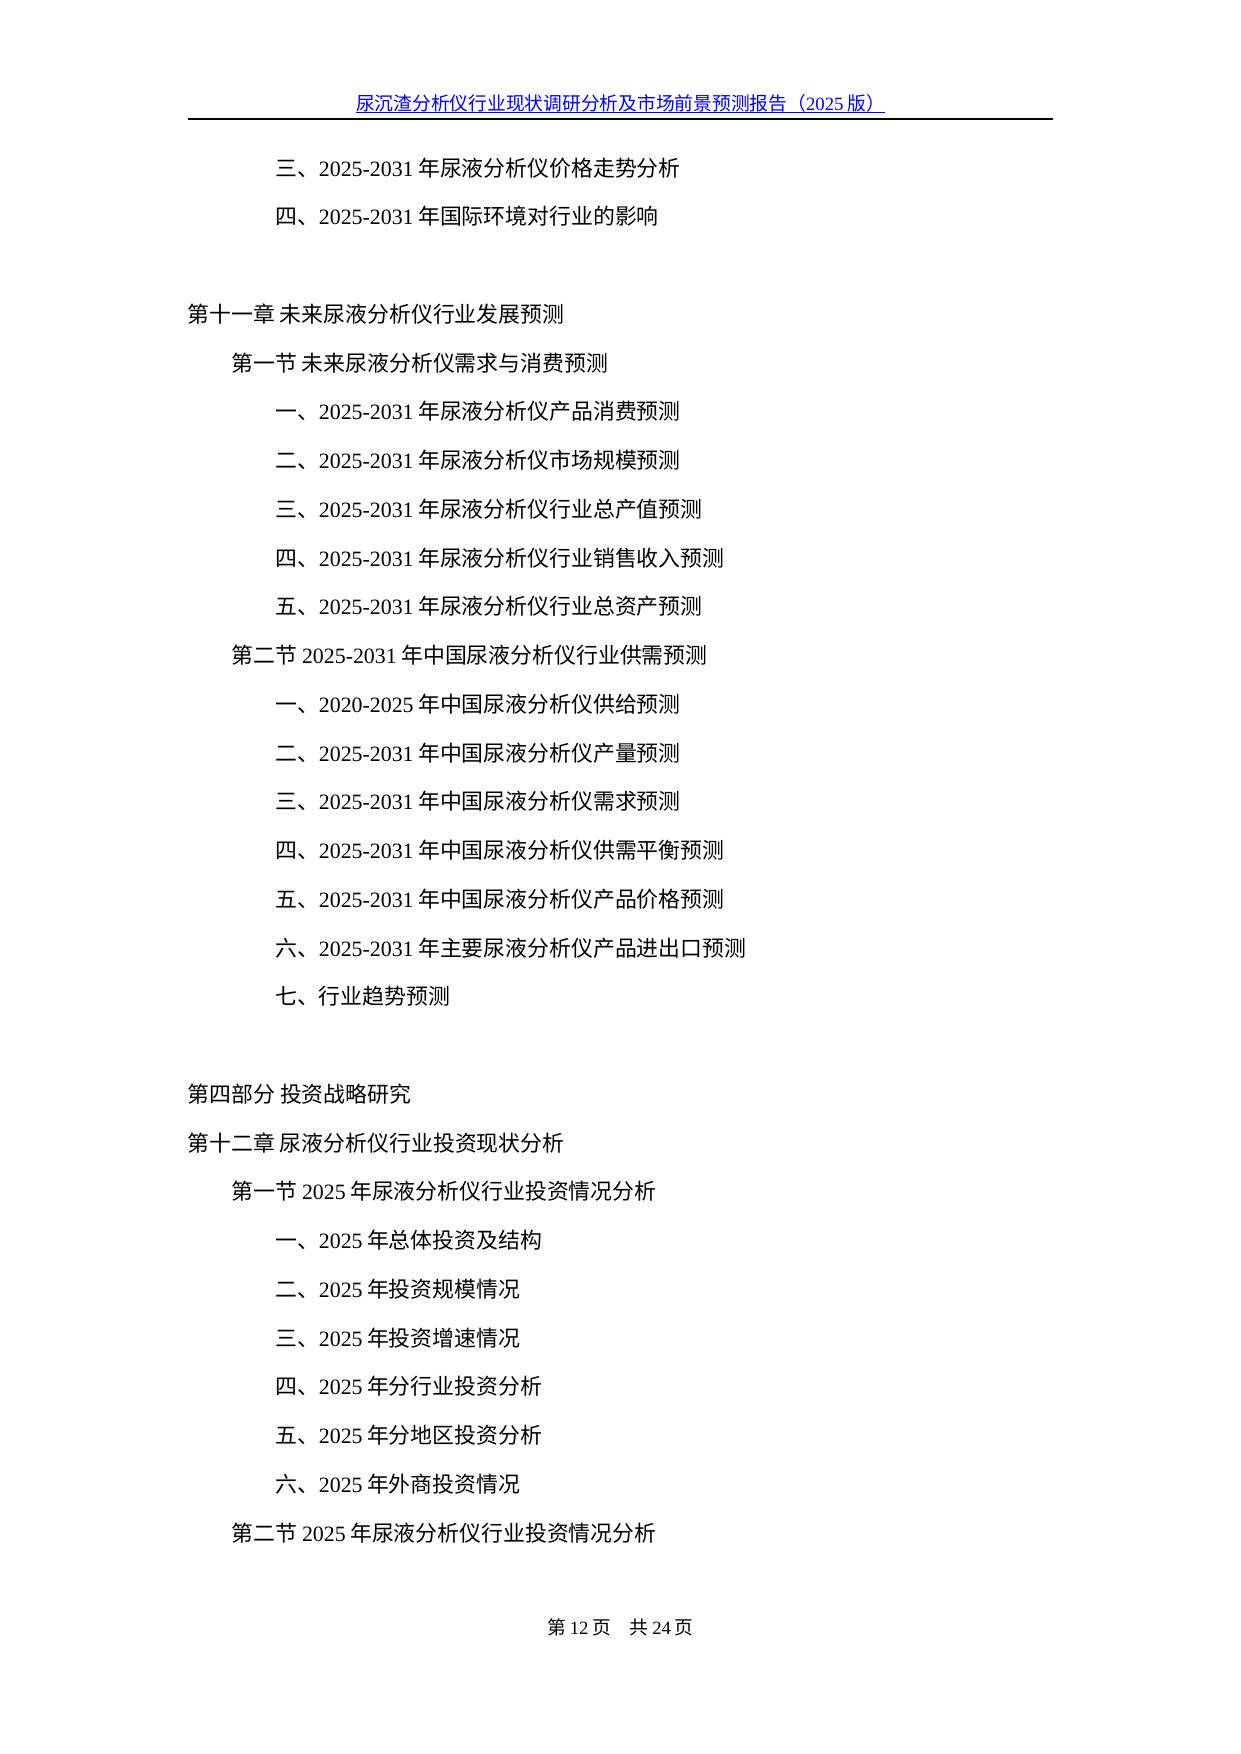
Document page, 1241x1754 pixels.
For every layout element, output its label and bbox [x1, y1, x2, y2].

text [187, 150, 1053, 1548]
